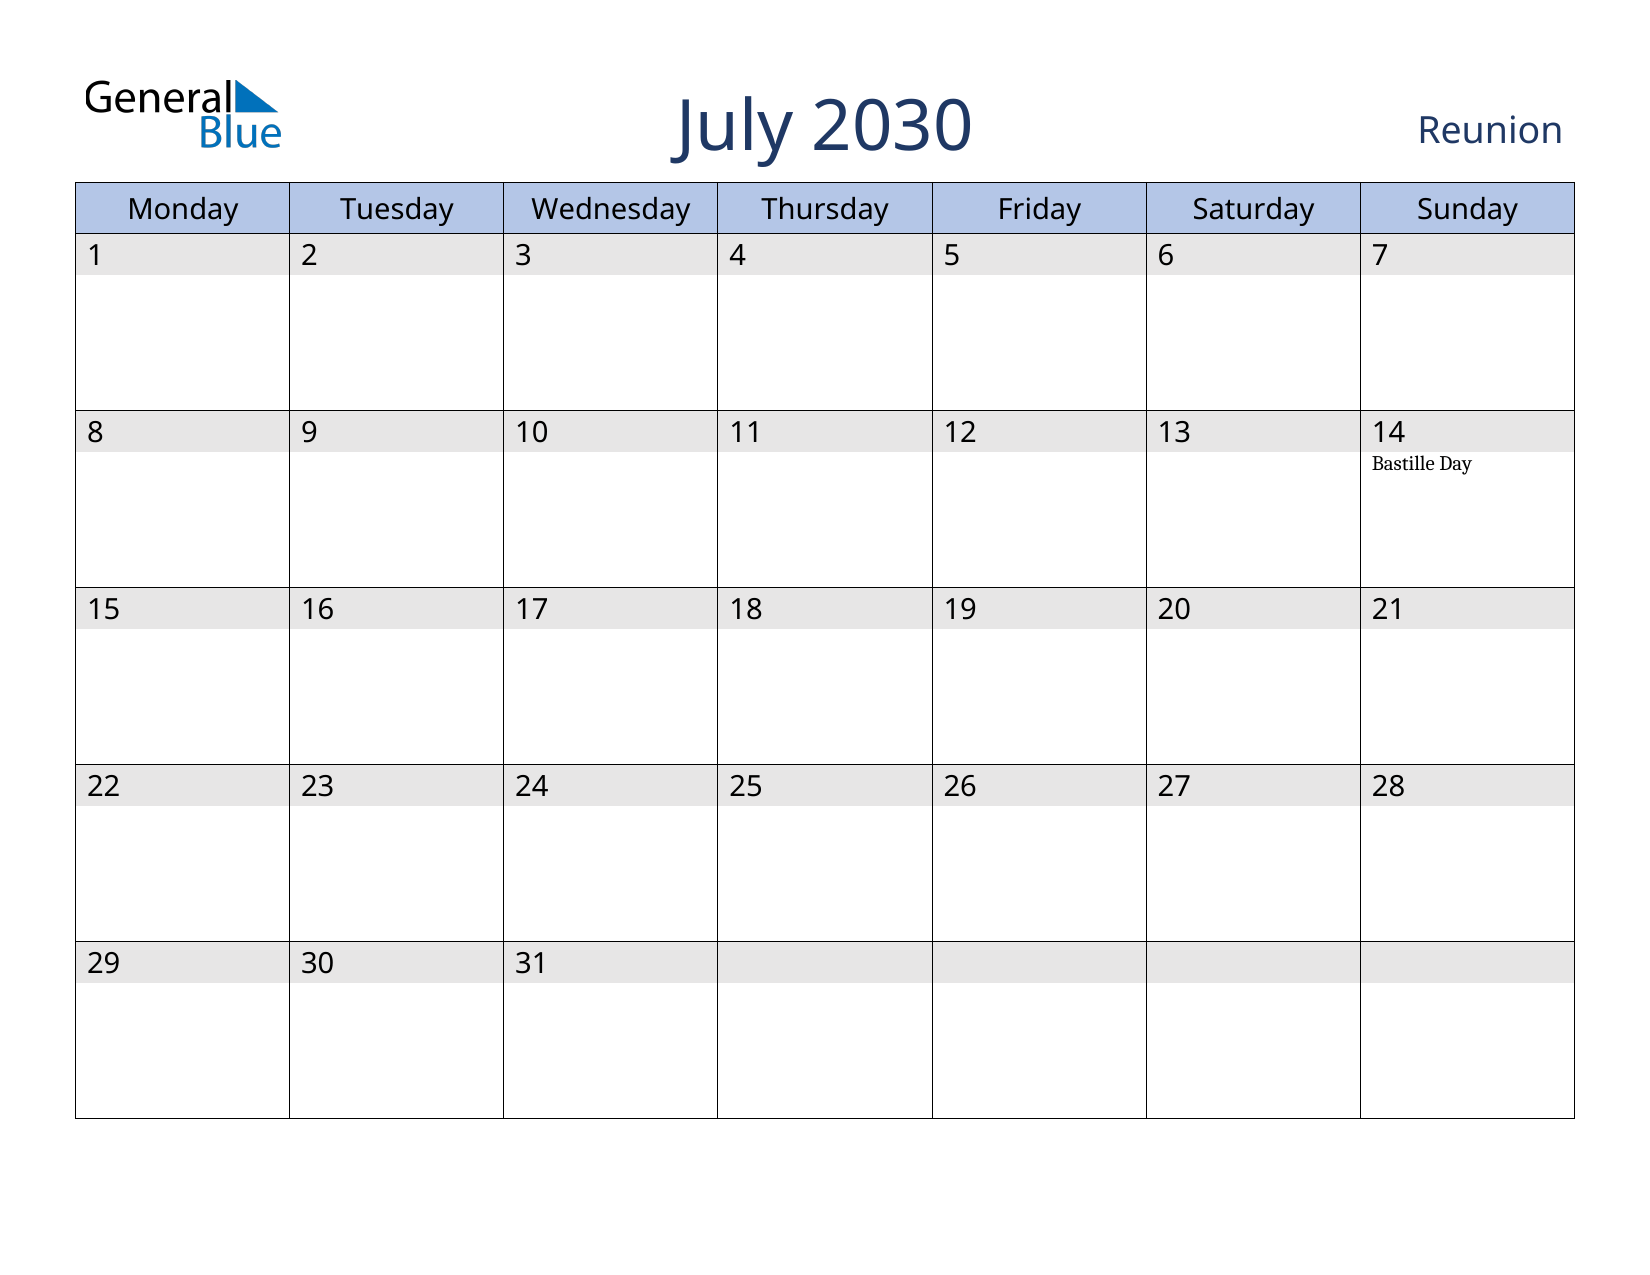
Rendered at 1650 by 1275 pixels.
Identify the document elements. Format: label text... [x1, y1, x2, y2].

table_cell 4 [718, 234, 932, 275]
table_cell 24 [504, 765, 717, 806]
table_cell 10 [504, 411, 717, 452]
table_cell Friday [933, 183, 1146, 233]
table_cell [290, 806, 503, 941]
table_cell 1 [76, 234, 289, 275]
table_cell 8 [76, 411, 289, 452]
table_cell [76, 452, 289, 587]
table_cell 18 [718, 588, 932, 629]
table_cell [1361, 275, 1574, 410]
table_cell Wednesday [504, 183, 717, 233]
table_cell 2 [290, 234, 503, 275]
table_cell Saturday [1147, 183, 1360, 233]
table_cell [718, 629, 932, 764]
table_cell [290, 983, 503, 1118]
table_cell [1361, 983, 1574, 1118]
table_cell 14 [1361, 411, 1574, 452]
table_header July 2030 [504, 75, 1146, 182]
table_cell 22 [76, 765, 289, 806]
table_cell [933, 806, 1146, 941]
table_cell 20 [1147, 588, 1360, 629]
table_cell [290, 275, 503, 410]
table_cell [504, 275, 717, 410]
table_cell [933, 452, 1146, 587]
table_cell [76, 806, 289, 941]
table_cell [1147, 452, 1360, 587]
table_cell [718, 806, 932, 941]
table_cell [76, 275, 289, 410]
table_cell 26 [933, 765, 1146, 806]
table_cell [1147, 942, 1360, 983]
table_cell 11 [718, 411, 932, 452]
table_cell 6 [1147, 234, 1360, 275]
picture [86, 80, 281, 148]
table_header Reunion [1146, 75, 1574, 182]
table_header [76, 75, 503, 182]
table_cell 9 [290, 411, 503, 452]
table_cell [1361, 629, 1574, 764]
table_cell 23 [290, 765, 503, 806]
table_cell [718, 452, 932, 587]
table_cell [1147, 275, 1360, 410]
table_cell [1147, 983, 1360, 1118]
table_cell 29 [76, 942, 289, 983]
table_cell Monday [76, 183, 289, 233]
table_cell [504, 806, 717, 941]
table_cell [290, 629, 503, 764]
table_cell 19 [933, 588, 1146, 629]
table_cell [718, 983, 932, 1118]
table_cell [718, 942, 932, 983]
table_cell [504, 983, 717, 1118]
table_cell [933, 983, 1146, 1118]
table_cell [504, 452, 717, 587]
table_cell [290, 452, 503, 587]
table_cell [76, 983, 289, 1118]
table_cell 17 [504, 588, 717, 629]
table_cell 16 [290, 588, 503, 629]
table_cell [933, 275, 1146, 410]
table_cell 25 [718, 765, 932, 806]
table_cell [1361, 942, 1574, 983]
table_cell Sunday [1361, 183, 1574, 233]
table_cell 21 [1361, 588, 1574, 629]
table_cell 28 [1361, 765, 1574, 806]
table_cell 5 [933, 234, 1146, 275]
table_cell [718, 275, 932, 410]
table_cell 7 [1361, 234, 1574, 275]
table_cell 12 [933, 411, 1146, 452]
table_cell [1147, 629, 1360, 764]
table_cell [504, 629, 717, 764]
table_cell Tuesday [290, 183, 503, 233]
table_cell [1147, 806, 1360, 941]
table_cell [933, 629, 1146, 764]
table_cell 31 [504, 942, 717, 983]
table_cell 3 [504, 234, 717, 275]
table_cell [933, 942, 1146, 983]
table_cell Thursday [718, 183, 932, 233]
table_cell [76, 629, 289, 764]
table_cell 15 [76, 588, 289, 629]
table_cell 27 [1147, 765, 1360, 806]
table_cell 30 [290, 942, 503, 983]
table_cell [1361, 806, 1574, 941]
table_cell 13 [1147, 411, 1360, 452]
table_cell Bastille Day [1361, 452, 1574, 587]
